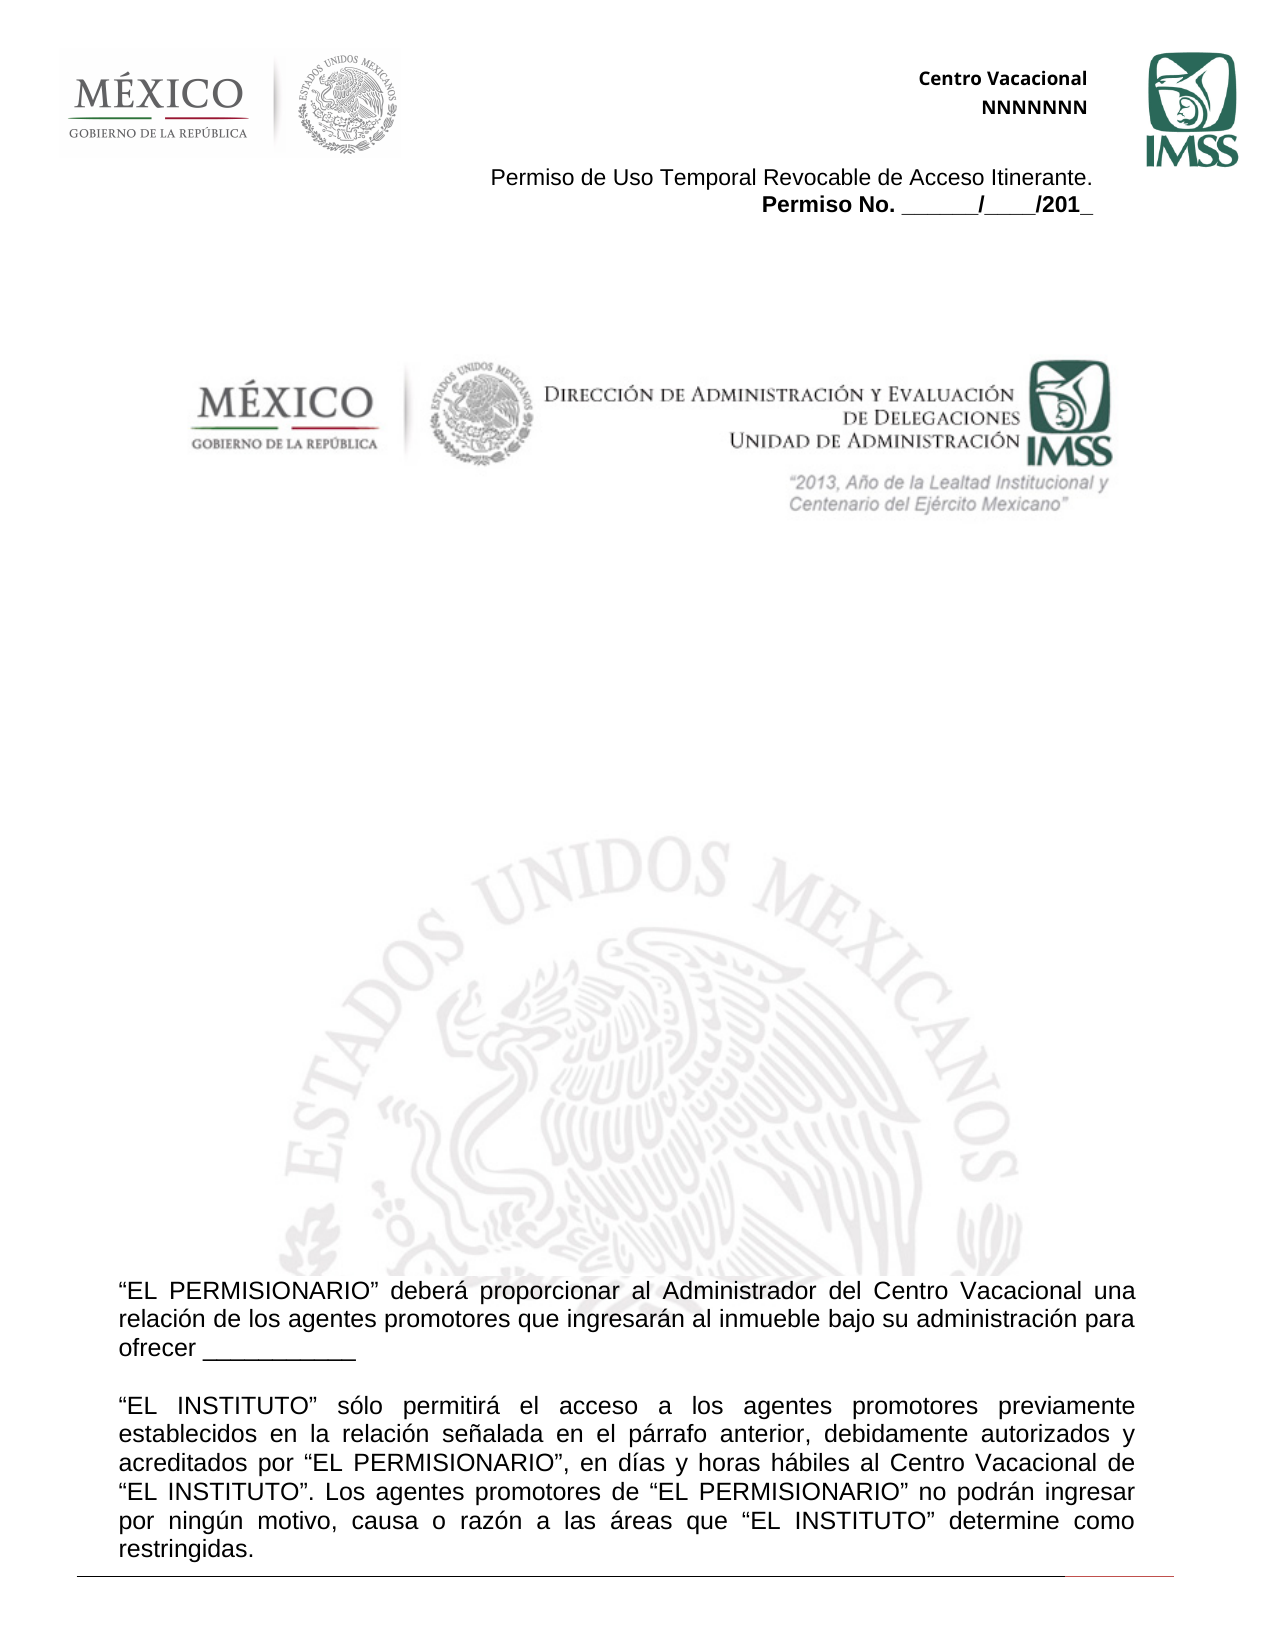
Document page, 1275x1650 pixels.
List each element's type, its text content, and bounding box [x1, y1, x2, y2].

picture [1144, 51, 1241, 170]
picture [1, 255, 1275, 1461]
picture [59, 48, 401, 158]
text “EL PERMISIONARIO” deberá proporcionar al Administrador del Centro Vacacional una relación de los agentes promotores que ingresarán al inmueble bajo su administración para ofrecer ___________ [118, 1276, 1137, 1362]
text “EL INSTITUTO” sólo permitirá el acceso a los agentes promotores previamente establecidos en la relación señalada en el párrafo anterior, debidamente autorizados y acreditados por “EL PERMISIONARIO”, en días y horas hábiles al Centro Vacacional de “EL INSTITUTO”. Los agentes promotores de “EL PERMISIONARIO” no podrán ingresar por ningún motivo, causa o razón a las áreas que “EL INSTITUTO” determine como restringidas. [118, 1391, 1137, 1563]
